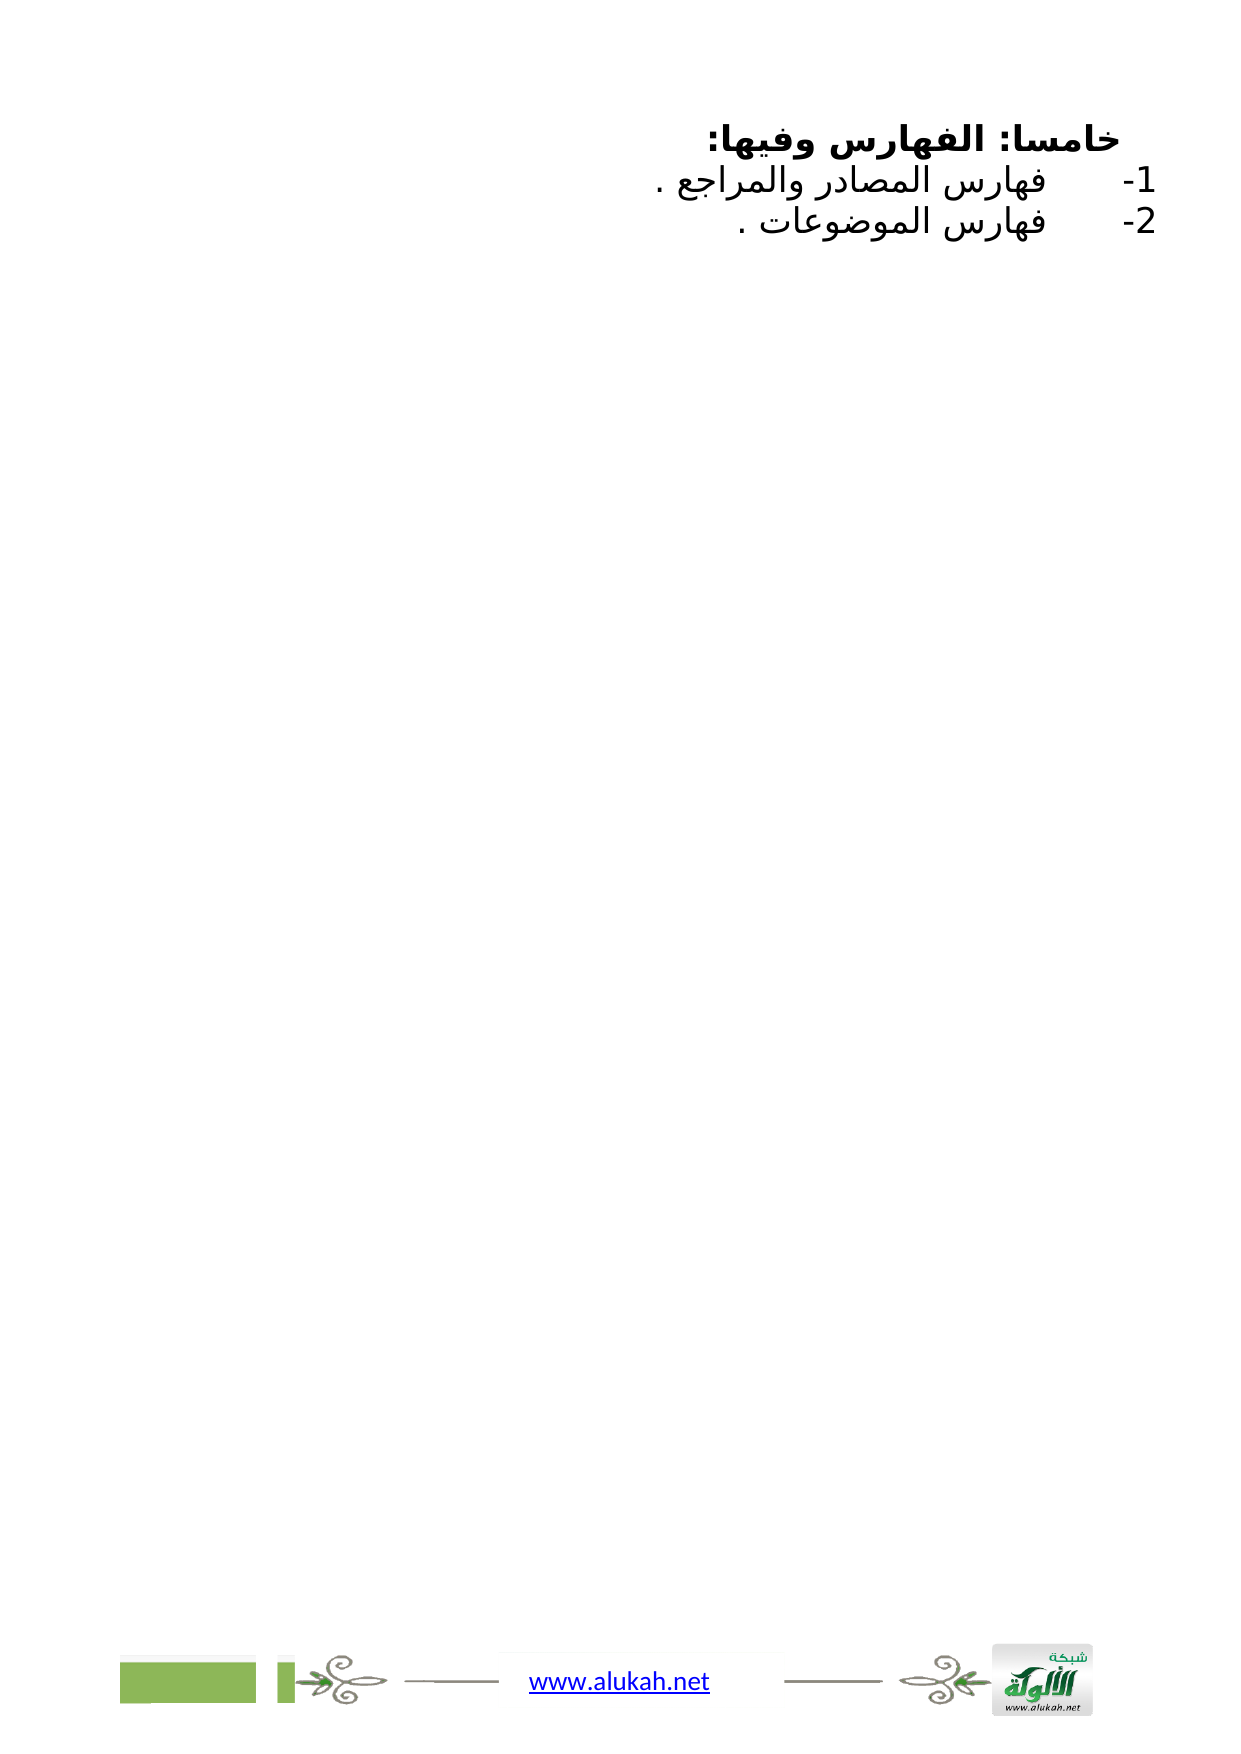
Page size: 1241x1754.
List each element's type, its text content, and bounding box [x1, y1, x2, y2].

text خامسا: الفهارس وفيها: [118, 118, 1122, 159]
picture [118, 1641, 1094, 1723]
list فهارس الموضوعات . [118, 201, 1122, 242]
list فهارس المصادر والمراجع . [118, 159, 1122, 201]
